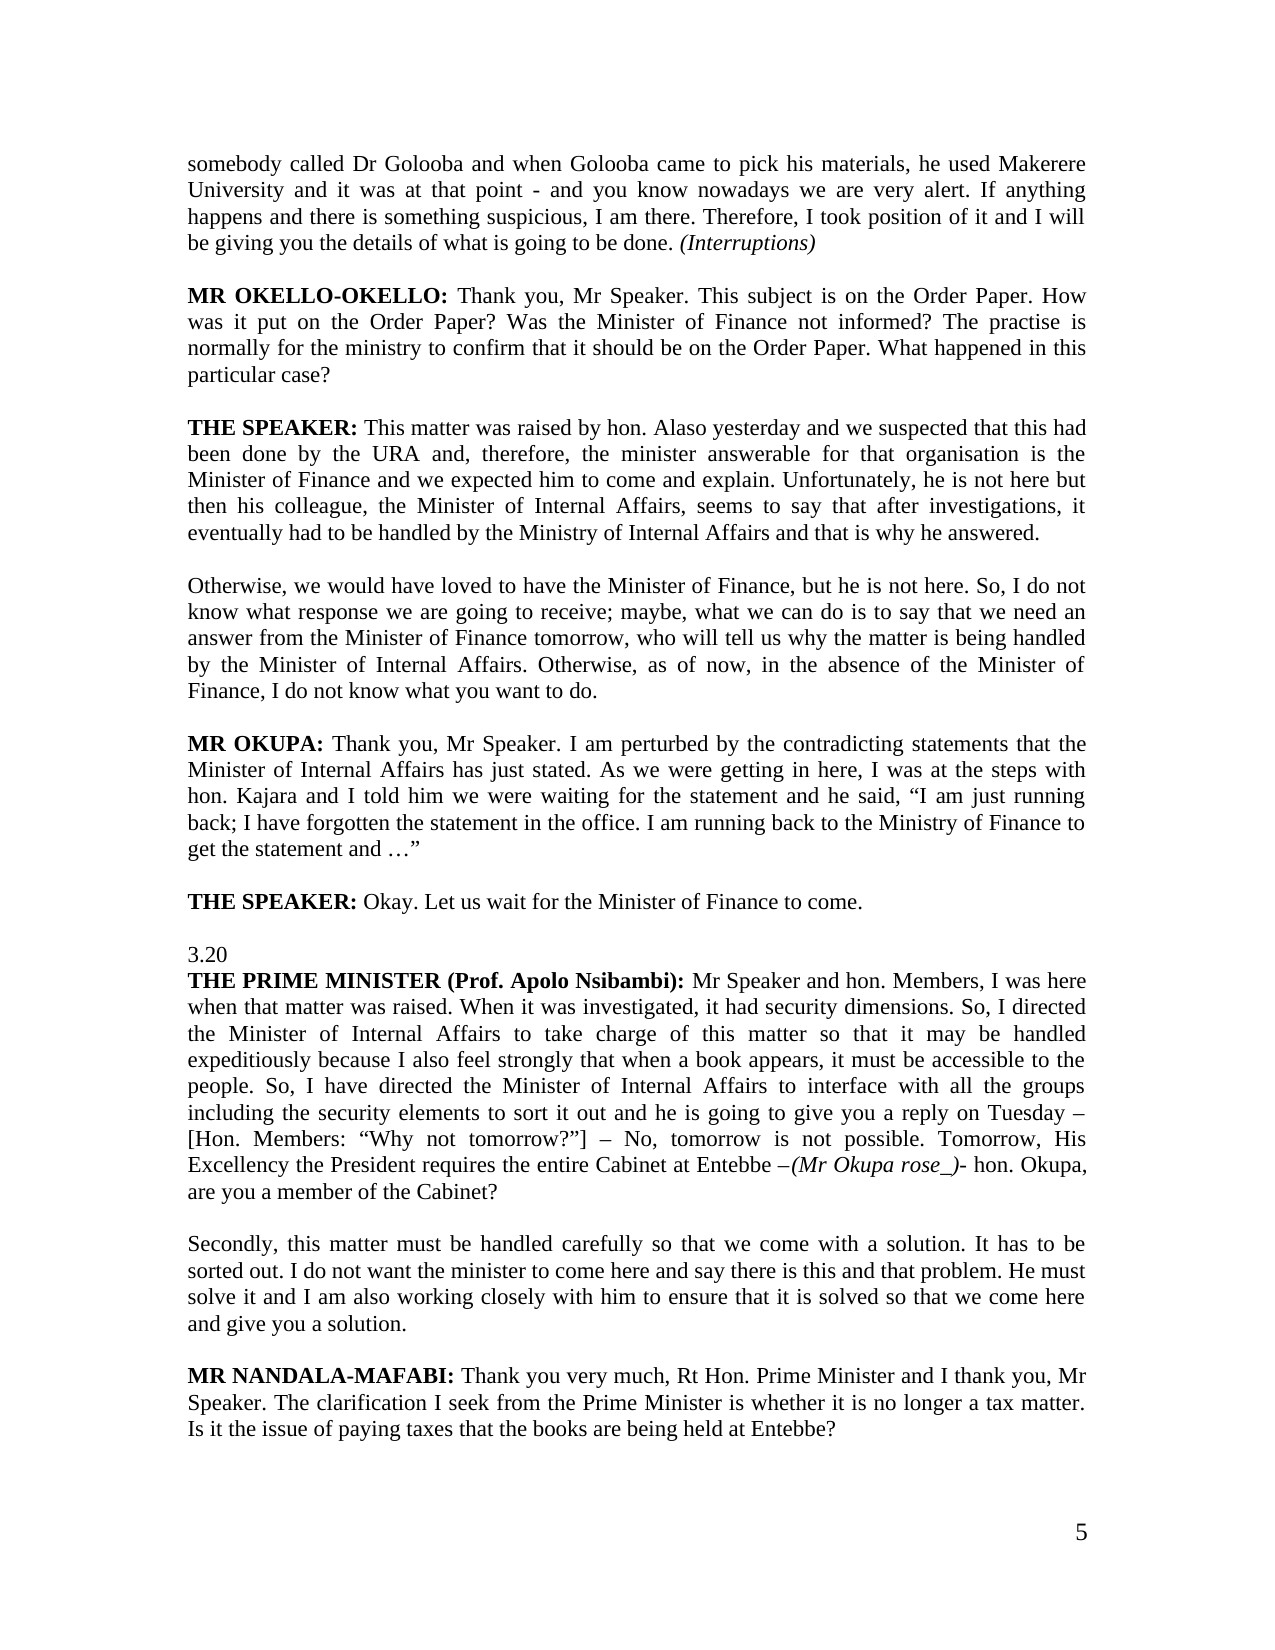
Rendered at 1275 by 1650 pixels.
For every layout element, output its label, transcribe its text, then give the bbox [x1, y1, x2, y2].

text MR OKUPA: Thank you, Mr Speaker. I am perturbed by the contradicting statements that the Minister of Internal Affairs has just stated. As we were getting in here, I was at the steps with hon. Kajara and I told him we were waiting for the statement and he said, “I am just running back; I have forgotten the statement in the office. I am running back to the Ministry of Finance to get the statement and …” [187, 730, 1087, 862]
text Secondly, this matter must be handled carefully so that we come with a solution. It has to be sorted out. I do not want the minister to come here and say there is this and that problem. He must solve it and I am also working closely with him to ensure that it is solved so that we come here and give you a solution. [187, 1231, 1087, 1336]
text MR OKELLO-OKELLO: Thank you, Mr Speaker. This subject is on the Order Paper. How was it put on the Order Paper? Was the Minister of Finance not informed? The practise is normally for the ministry to confirm that it should be on the Order Paper. What happened in this particular case? [187, 282, 1087, 387]
text THE PRIME MINISTER (Prof. Apolo Nsibambi): Mr Speaker and hon. Members, I was here when that matter was raised. When it was investigated, it had security dimensions. So, I directed the Minister of Internal Affairs to take charge of this matter so that it may be handled expeditiously because I also feel strongly that when a book appears, it must be accessible to the people. So, I have directed the Minister of Internal Affairs to interface with all the groups including the security elements to sort it out and he is going to give you a reply on Tuesday –[Hon. Members: “Why not tomorrow?”] – No, tomorrow is not possible. Tomorrow, His Excellency the President requires the entire Cabinet at Entebbe –(Mr Okupa rose_)- hon. Okupa, are you a member of the Cabinet? [187, 967, 1087, 1204]
text THE SPEAKER: Okay. Let us wait for the Minister of Finance to come. [187, 888, 1087, 914]
text Otherwise, we would have loved to have the Minister of Finance, but he is not here. So, I do not know what response we are going to receive; maybe, what we can do is to say that we need an answer from the Minister of Finance tomorrow, who will tell us why the matter is being handled by the Minister of Internal Affairs. Otherwise, as of now, in the absence of the Minister of Finance, I do not know what you want to do. [187, 572, 1087, 703]
text THE SPEAKER: This matter was raised by hon. Alaso yesterday and we suspected that this had been done by the URA and, therefore, the minister answerable for that organisation is the Minister of Finance and we expected him to come and explain. Unfortunately, he is not here but then his colleague, the Minister of Internal Affairs, seems to say that after investigations, it eventually had to be handled by the Ministry of Internal Affairs and that is why he answered. [187, 413, 1087, 545]
text MR NANDALA-MAFABI: Thank you very much, Rt Hon. Prime Minister and I thank you, Mr Speaker. The clarification I seek from the Prime Minister is whether it is no longer a tax matter. Is it the issue of paying taxes that the books are being held at Entebbe? [187, 1362, 1087, 1441]
text 3.20 [187, 941, 1087, 967]
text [187, 150, 1087, 255]
